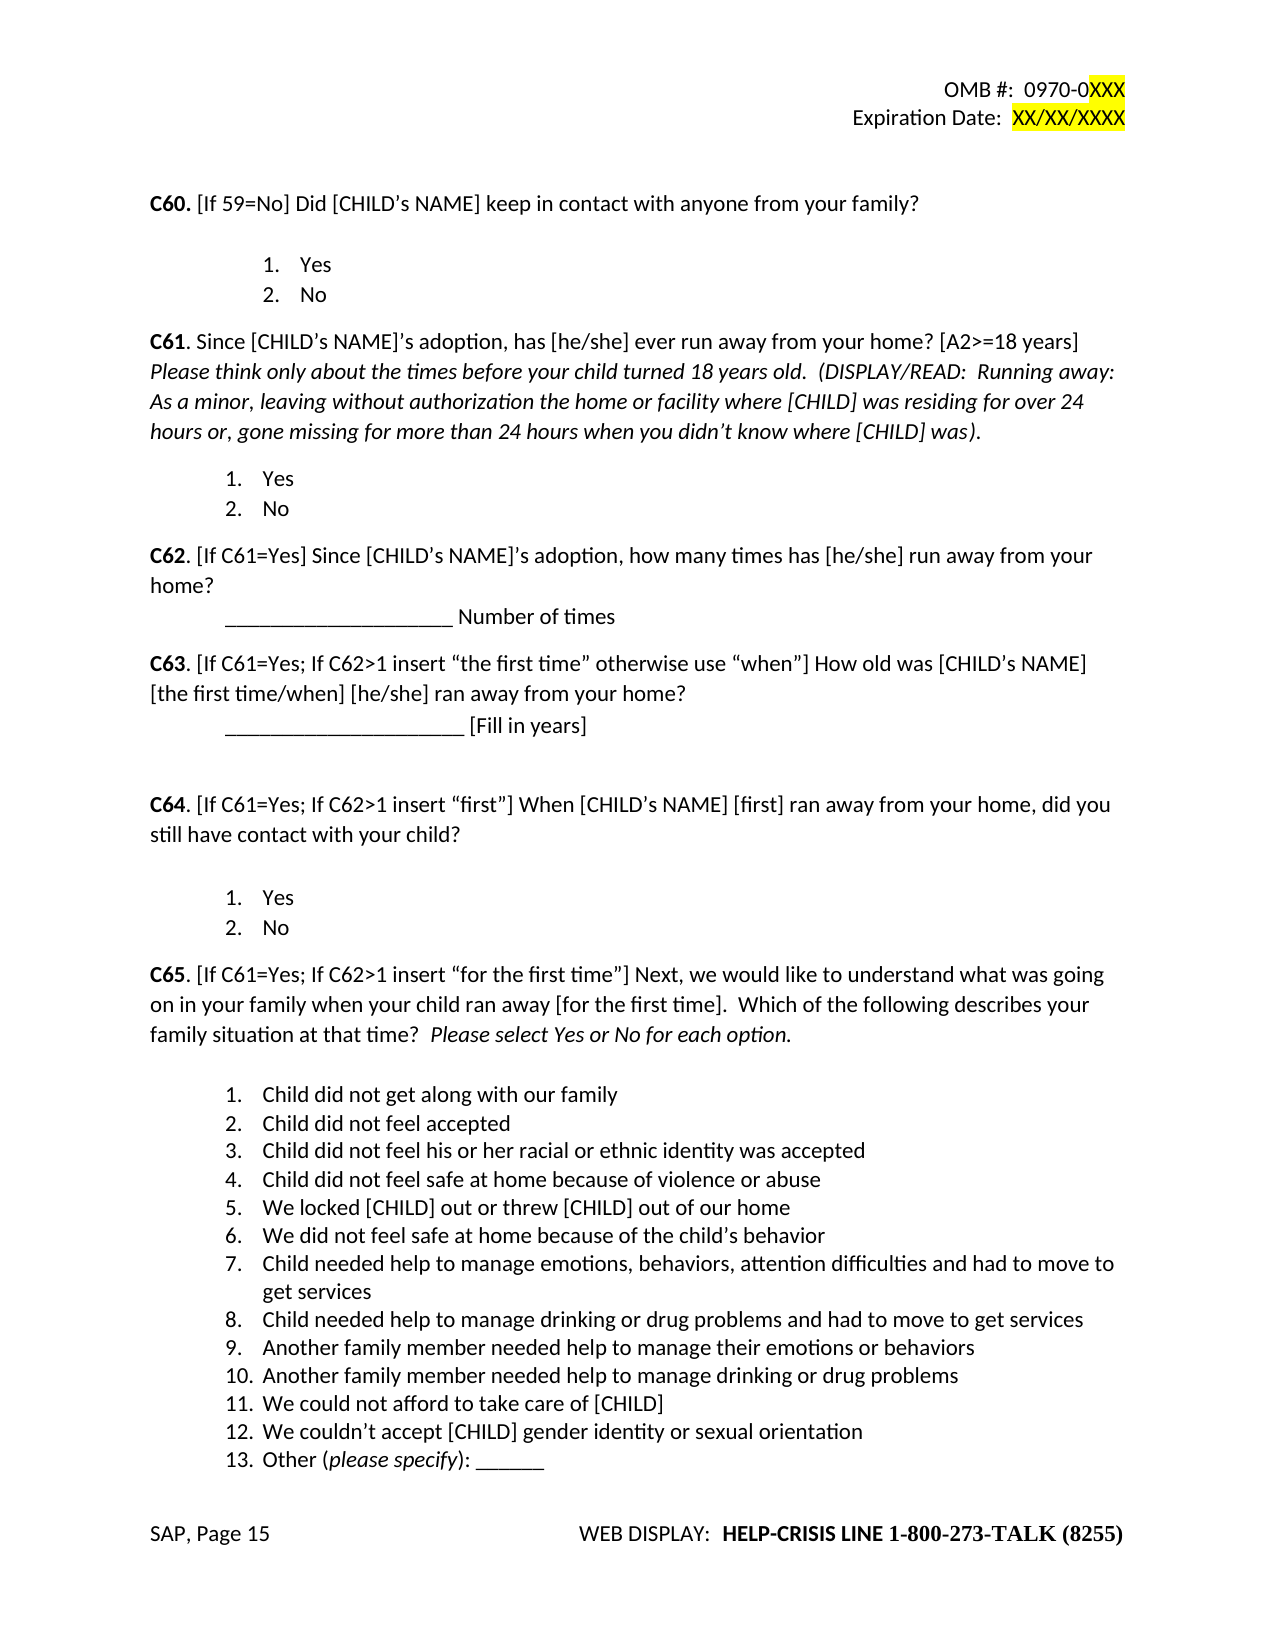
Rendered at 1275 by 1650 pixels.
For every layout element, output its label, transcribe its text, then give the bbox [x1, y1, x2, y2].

text C64. [If C61=Yes; If C62>1 insert “first”] When [CHILD’s NAME] [first] ran away from your home, did you still have contact with your child? [150, 790, 1125, 848]
list We could not afford to take care of [CHILD] [225, 1389, 1125, 1417]
list Child did not feel safe at home because of violence or abuse [225, 1165, 1125, 1193]
list We couldn’t accept [CHILD] gender identity or sexual orientation [225, 1417, 1125, 1445]
list No [225, 494, 1125, 522]
list Another family member needed help to manage their emotions or behaviors [225, 1333, 1125, 1361]
text C63. [If C61=Yes; If C62>1 insert “the first time” otherwise use “when”] How old was [CHILD’s NAME] [the first time/when] [he/she] ran away from your home? [150, 649, 1125, 707]
text C65. [If C61=Yes; If C62>1 insert “for the first time”] Next, we would like to understand what was going on in your family when your child ran away [for the first time]. Which of the following describes your family situation at that time? Please select Yes or No for each option. [150, 960, 1125, 1048]
list Another family member needed help to manage drinking or drug problems [225, 1361, 1125, 1389]
text C61. Since [CHILD’s NAME]’s adoption, has [he/she] ever run away from your home? [A2>=18 years] Please think only about the times before your child turned 18 years old. (DISPLAY/READ: Running away: As a minor, leaving without authorization the home or facility where [CHILD] was residing for over 24 hours or, gone missing for more than 24 hours when you didn’t know where [CHILD] was). [150, 327, 1125, 445]
list Other (please specify): ______ [225, 1445, 1125, 1473]
text C60. [If 59=No] Did [CHILD’s NAME] keep in contact with anyone from your family? [150, 189, 1125, 217]
list Child did not feel accepted [225, 1109, 1125, 1137]
list Yes [225, 464, 1125, 492]
list No [262, 280, 1125, 308]
list Child did not get along with our family [225, 1081, 1125, 1109]
list We locked [CHILD] out or threw [CHILD] out of our home [225, 1193, 1125, 1221]
list Yes [225, 883, 1125, 911]
text C62. [If C61=Yes] Since [CHILD’s NAME]’s adoption, how many times has [he/she] run away from your home? [150, 541, 1125, 599]
list Child needed help to manage emotions, behaviors, attention difficulties and had to move to get services [225, 1249, 1125, 1305]
text _____________________ [Fill in years] [225, 711, 1125, 739]
text ____________________ Number of times [225, 602, 1125, 630]
list Child needed help to manage drinking or drug problems and had to move to get services [225, 1305, 1125, 1333]
list Yes [262, 250, 1125, 278]
list No [225, 913, 1125, 941]
list We did not feel safe at home because of the child’s behavior [225, 1221, 1125, 1249]
list Child did not feel his or her racial or ethnic identity was accepted [225, 1137, 1125, 1165]
